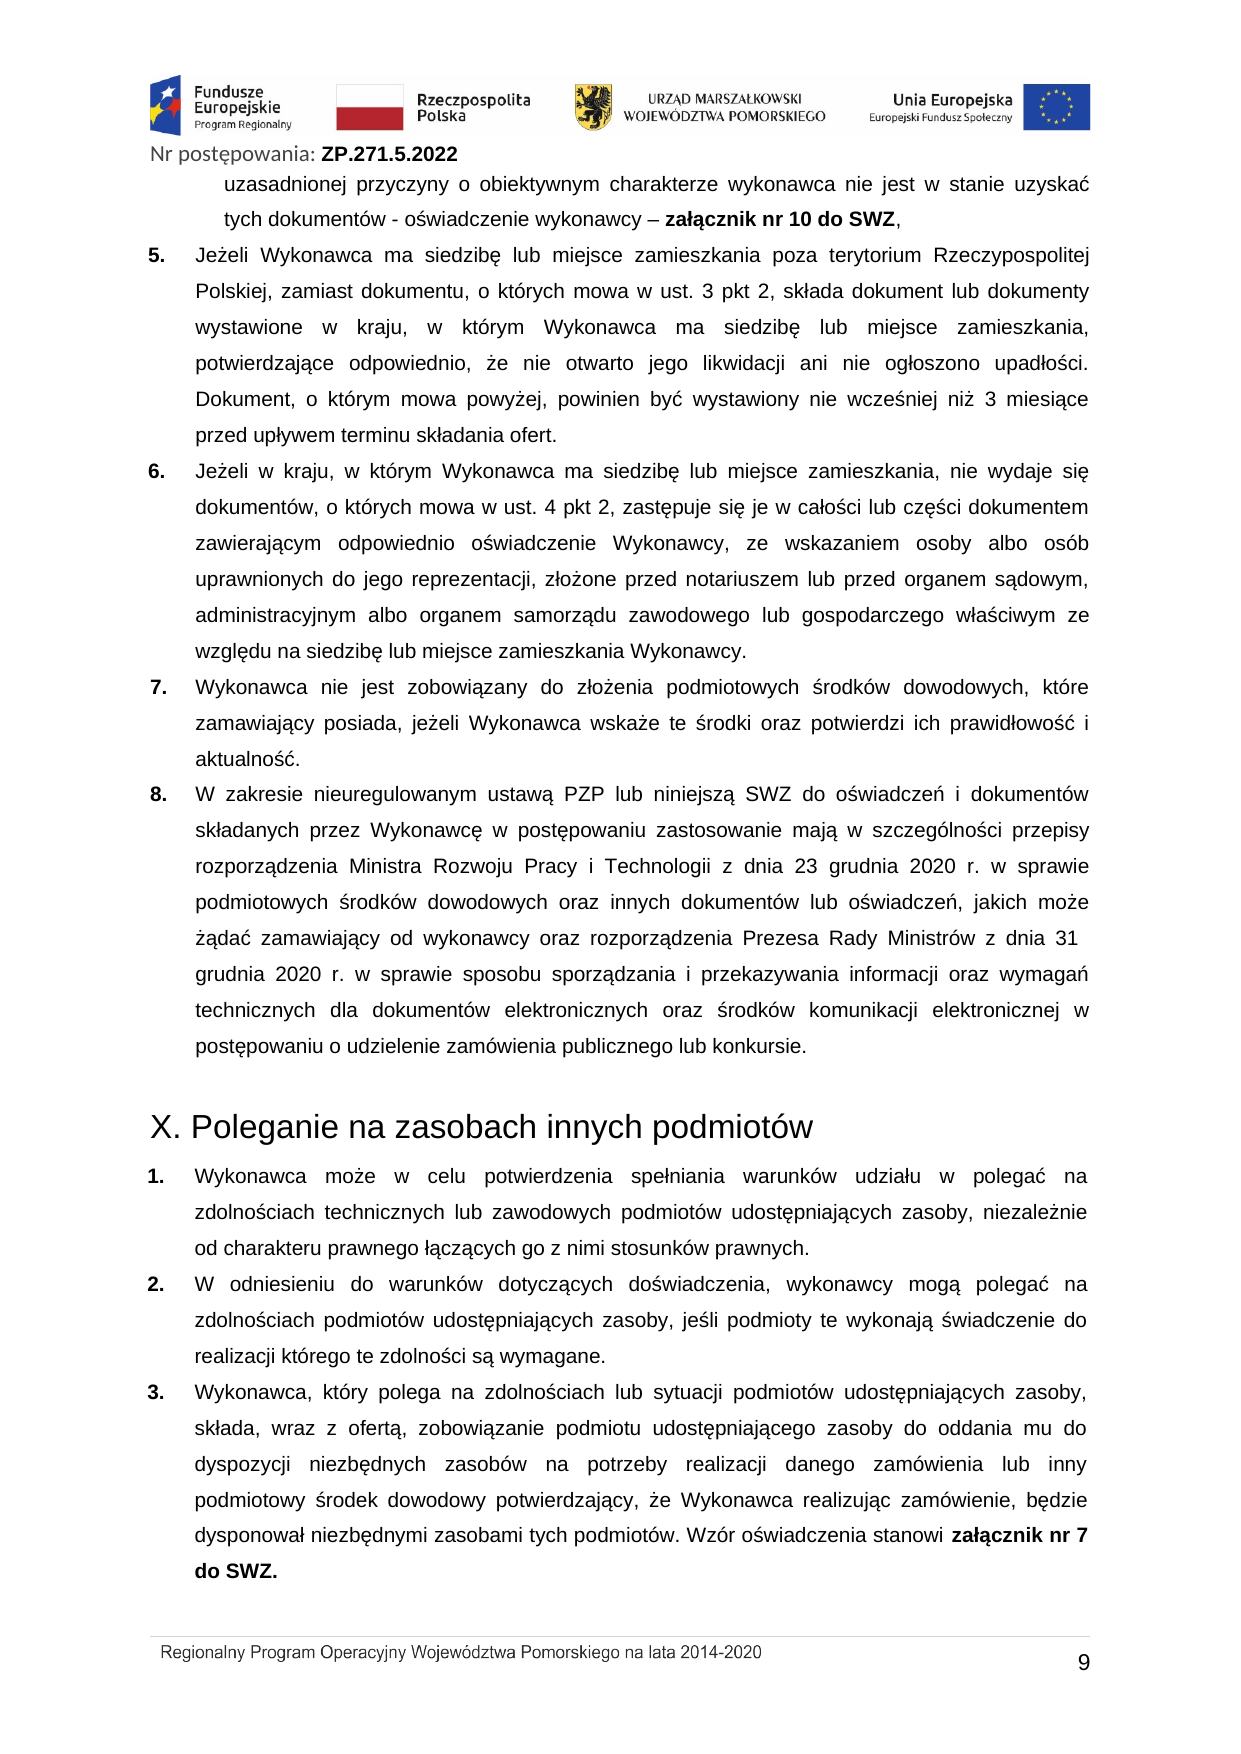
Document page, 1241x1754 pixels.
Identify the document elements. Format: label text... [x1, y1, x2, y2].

list W odniesieniu do warunków dotyczących doświadczenia, wykonawcy mogą polegać na zdolnościach podmiotów udostępniających zasoby, jeśli podmioty te wykonają świadczenie do realizacji którego te zdolności są wymagane. [147, 1272, 1088, 1368]
list Wykonawca nie jest zobowiązany do złożenia podmiotowych środków dowodowych, które zamawiający posiada, jeżeli Wykonawca wskaże te środki oraz potwierdzi ich prawidłowość i aktualność. [150, 674, 1090, 770]
list Wykonawca, który polega na zdolnościach lub sytuacji podmiotów udostępniających zasoby, składa, wraz z ofertą, zobowiązanie podmiotu udostępniającego zasoby do oddania mu do dyspozycji niezbędnych zasobów na potrzeby realizacji danego zamówienia lub inny podmiotowy środek dowodowy potwierdzający, że Wykonawca realizując zamówienie, będzie dysponował niezbędnymi zasobami tych podmiotów. Wzór oświadczenia stanowi załącznik nr 7 do SWZ. [147, 1379, 1088, 1583]
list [179, 171, 1090, 231]
picture [150, 75, 1091, 136]
list Wykonawca może w celu potwierdzenia spełniania warunków udziału w polegać na zdolnościach technicznych lub zawodowych podmiotów udostępniających zasoby, niezależnie od charakteru prawnego łączących go z nimi stosunków prawnych. [147, 1164, 1088, 1260]
list Jeżeli Wykonawca ma siedzibę lub miejsce zamieszkania poza terytorium Rzeczypospolitej Polskiej, zamiast dokumentu, o których mowa w ust. 3 pkt 2, składa dokument lub dokumenty wystawione w kraju, w którym Wykonawca ma siedzibę lub miejsce zamieszkania, potwierdzające odpowiednio, że nie otwarto jego likwidacji ani nie ogłoszono upadłości. Dokument, o którym mowa powyżej, powinien być wystawiony nie wcześniej niż 3 miesiące przed upływem terminu składania ofert. [148, 243, 1090, 447]
subtitle X. Poleganie na zasobach innych podmiotów [150, 1107, 1090, 1146]
picture [150, 1636, 1091, 1662]
list Jeżeli w kraju, w którym Wykonawca ma siedzibę lub miejsce zamieszkania, nie wydaje się dokumentów, o których mowa w ust. 4 pkt 2, zastępuje się je w całości lub części dokumentem zawierającym odpowiednio oświadczenie Wykonawcy, ze wskazaniem osoby albo osób uprawnionych do jego reprezentacji, złożone przed notariuszem lub przed organem sądowym, administracyjnym albo organem samorządu zawodowego lub gospodarczego właściwym ze względu na siedzibę lub miejsce zamieszkania Wykonawcy. [148, 459, 1090, 662]
list W zakresie nieuregulowanym ustawą PZP lub niniejszą SWZ do oświadczeń i dokumentów składanych przez Wykonawcę w postępowaniu zastosowanie mają w szczególności przepisy rozporządzenia Ministra Rozwoju Pracy i Technologii z dnia 23 grudnia 2020 r. w sprawie podmiotowych środków dowodowych oraz innych dokumentów lub oświadczeń, jakich może żądać zamawiający od wykonawcy oraz rozporządzenia Prezesa Rady Ministrów z dnia 31 grudnia 2020 r. w sprawie sposobu sporządzania i przekazywania informacji oraz wymagań technicznych dla dokumentów elektronicznych oraz środków komunikacji elektronicznej w postępowaniu o udzielenie zamówienia publicznego lub konkursie. [150, 782, 1090, 1058]
